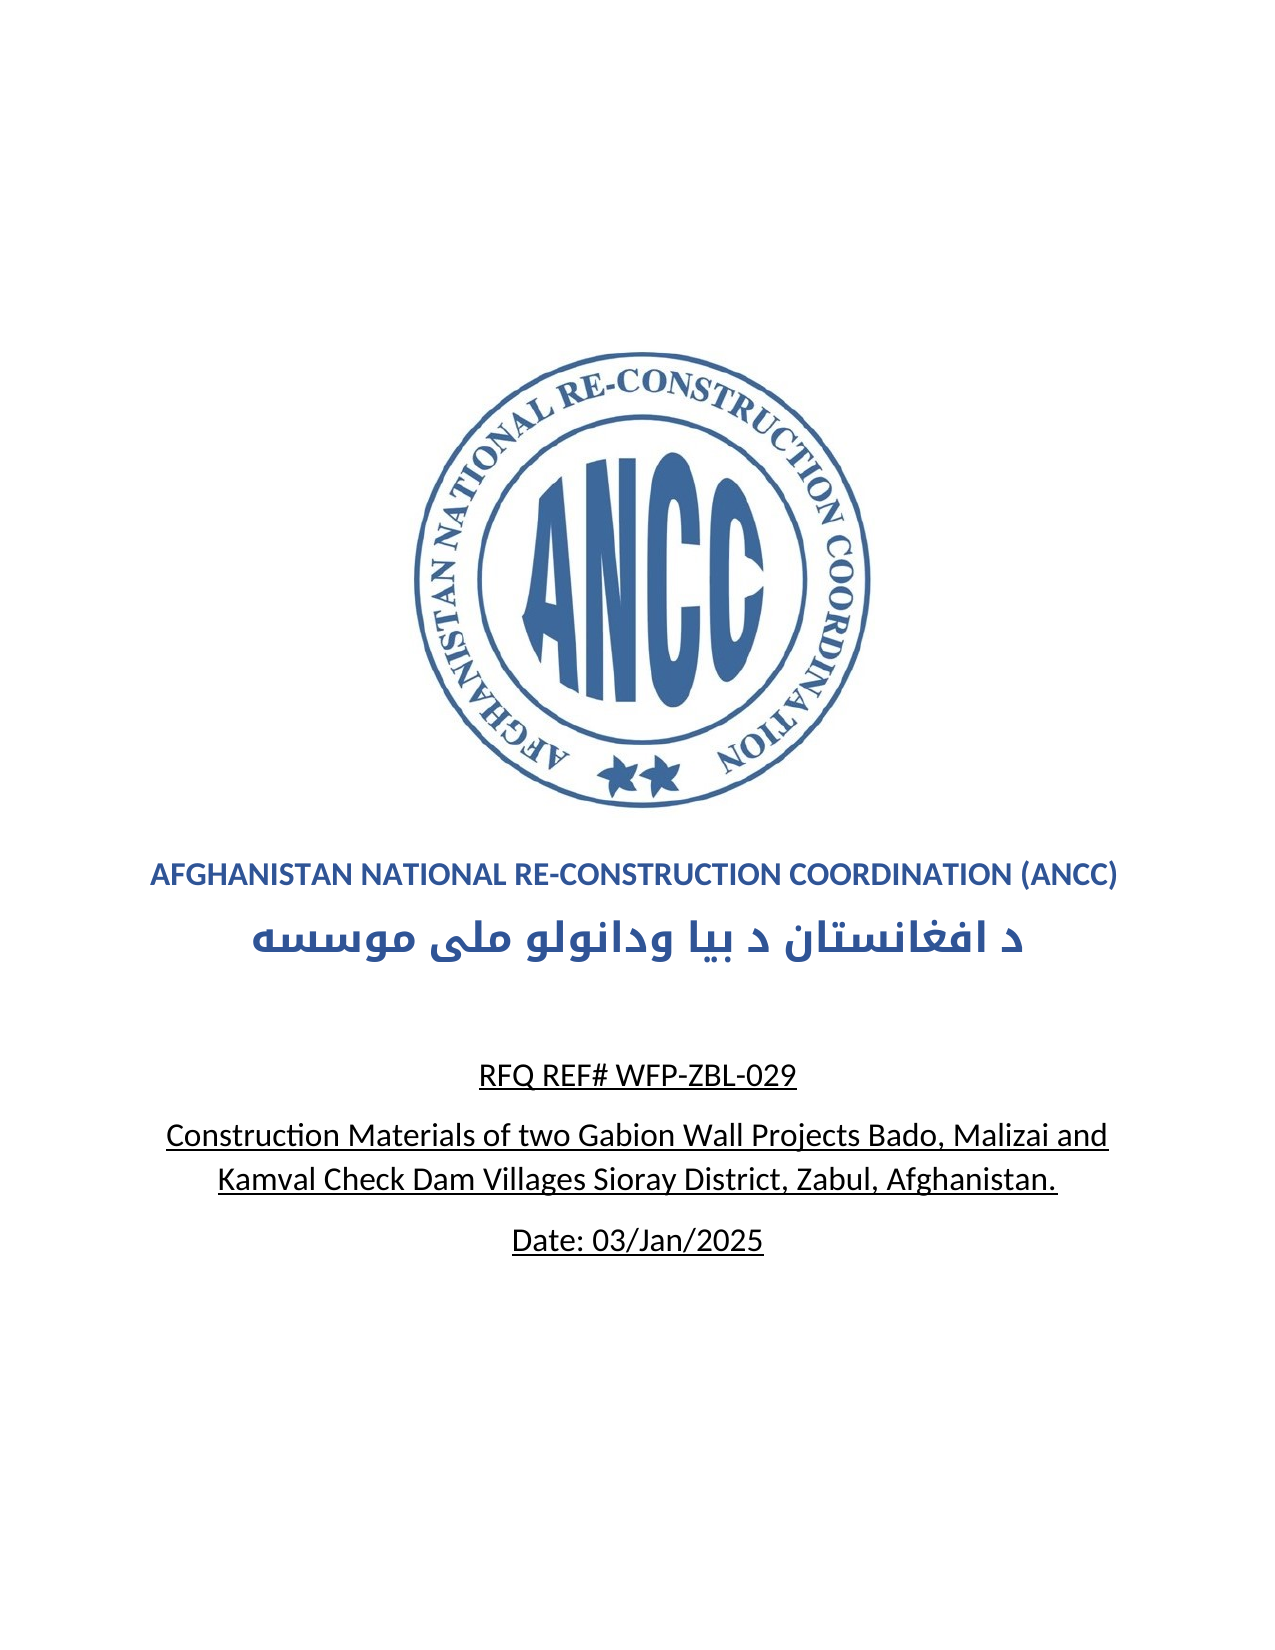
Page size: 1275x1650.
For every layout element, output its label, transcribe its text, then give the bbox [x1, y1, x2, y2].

text AFGHANISTAN NATIONAL RE-CONSTRUCTION COORDINATION (ANCC) [150, 853, 1125, 894]
text RFQ REF# WFP-ZBL-029 [150, 1054, 1125, 1094]
picture [406, 335, 876, 817]
text د افغانستان د بیا ودانولو ملی موسسه [150, 914, 1125, 962]
text Construction Materials of two Gabion Wall Projects Bado, Malizai and Kamval Check Dam Villages Sioray District, Zabul, Afghanistan. [150, 1114, 1125, 1199]
text Date: 03/Jan/2025 [150, 1219, 1125, 1259]
